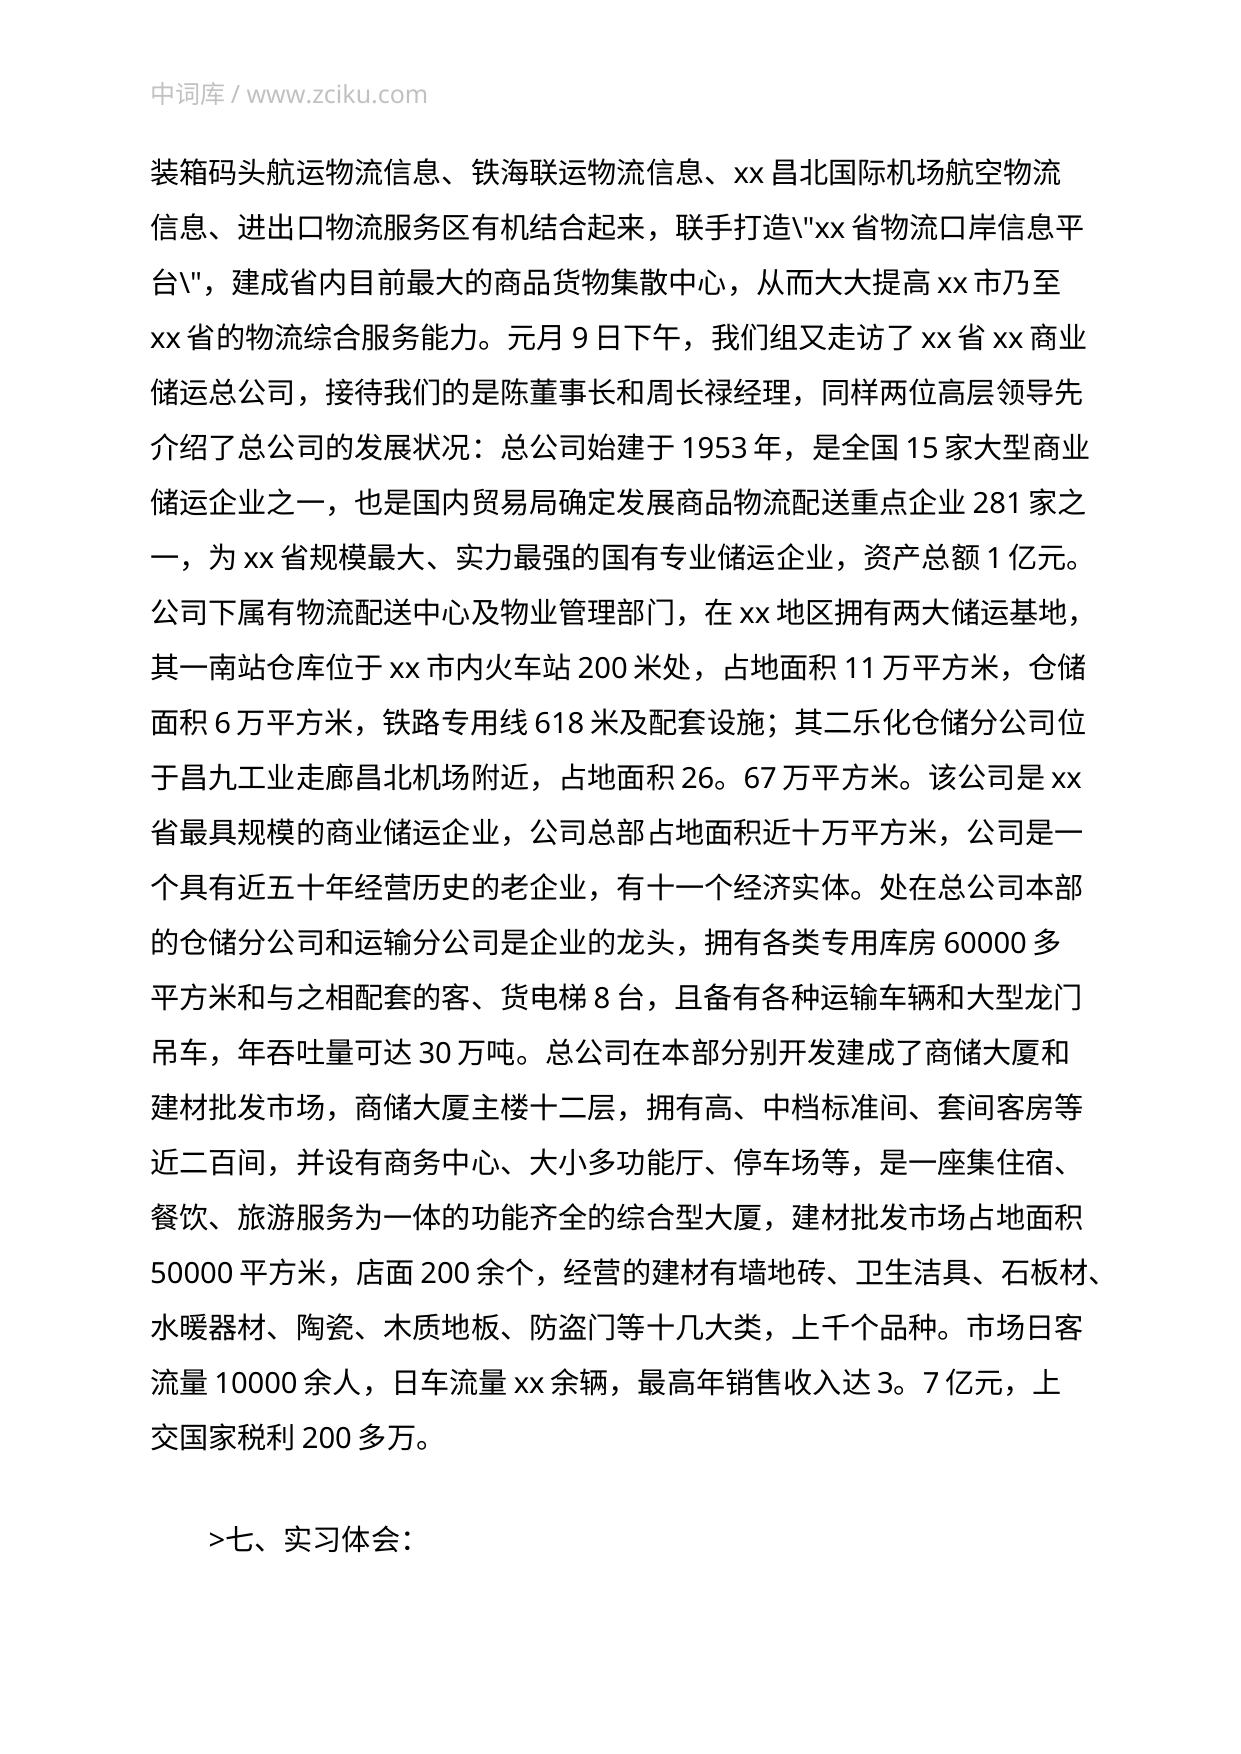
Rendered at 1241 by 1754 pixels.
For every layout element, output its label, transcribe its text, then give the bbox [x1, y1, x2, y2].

text >七、实习体会： [150, 1516, 1090, 1559]
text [150, 150, 1090, 1457]
